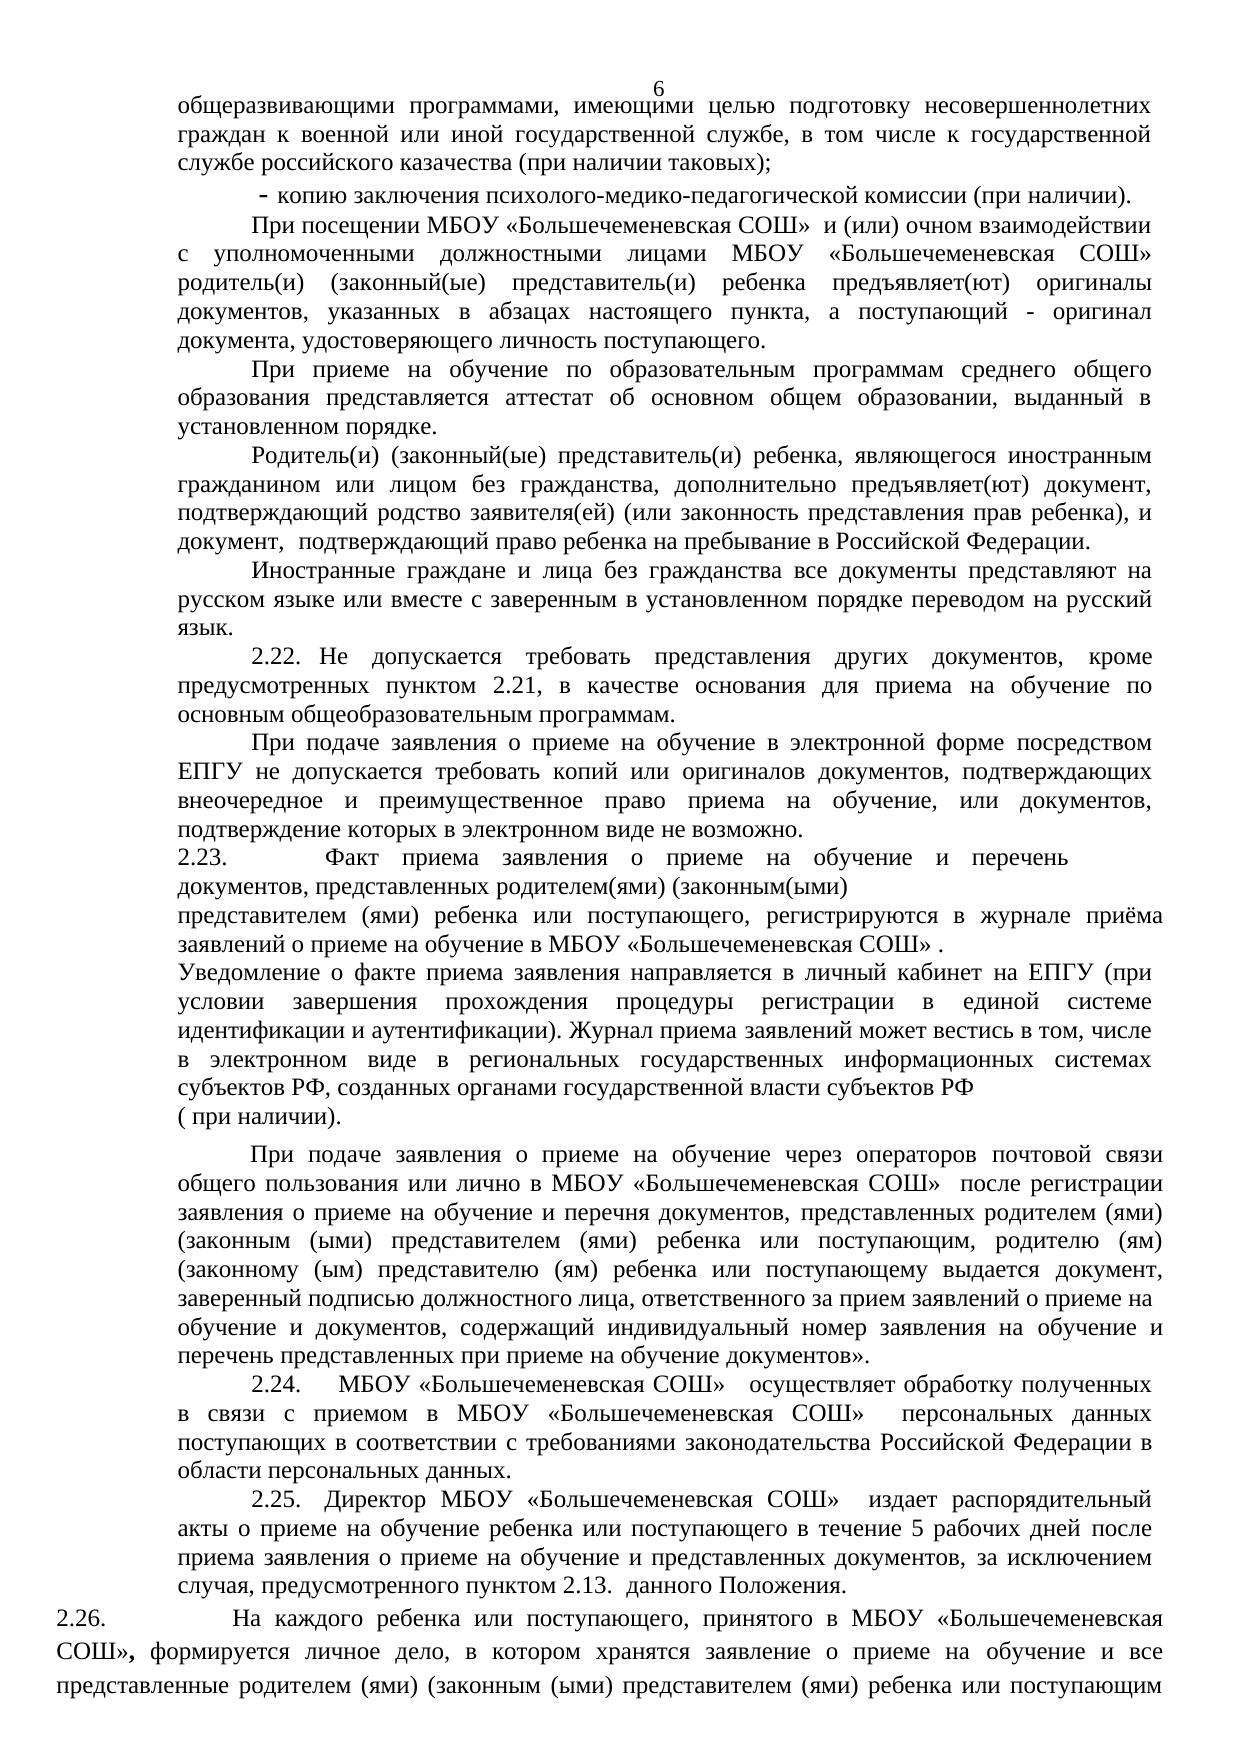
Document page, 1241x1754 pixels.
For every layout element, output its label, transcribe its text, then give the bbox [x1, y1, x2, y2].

text При приеме на обучение по образовательным программам среднего общего образования представляется аттестат об основном общем образовании, выданный в установленном порядке. [177, 354, 1152, 440]
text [177, 90, 1152, 176]
text При подаче заявления о приеме на обучение в электронной форме посредством ЕПГУ не допускается требовать копий или оригиналов документов, подтверждающих внеочередное и преимущественное право приема на обучение, или документов, подтверждение которых в электронном виде не возможно. [177, 727, 1152, 842]
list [56, 1599, 1163, 1700]
list Не допускается требовать представления других документов, кроме предусмотренных пунктом 2.21, в качестве основания для приема на обучение по основным общеобразовательным программам. [177, 641, 1152, 727]
text представителем (ями) ребенка или поступающего, регистрируются в журнале приёма заявлений о приеме на обучение в МБОУ «Большечеменевская СОШ» . [177, 900, 1163, 957]
text обучение и документов, содержащий индивидуальный номер заявления на обучение и перечень представленных при приеме на обучение документов». [177, 1312, 1163, 1369]
text ( при наличии). [177, 1101, 1152, 1130]
text Уведомление о факте приема заявления направляется в личный кабинет на ЕПГУ (при условии завершения прохождения процедуры регистрации в единой системе идентификации и аутентификации). Журнал приема заявлений может вестись в том, числе в электронном виде в региональных государственных информационных системах субъектов РФ, созданных органами государственной власти субъектов РФ [177, 957, 1152, 1101]
list Директор МБОУ «Большечеменевская СОШ» издает распорядительный акты о приеме на обучение ребенка или поступающего в течение 5 рабочих дней после приема заявления о приеме на обучение и представленных документов, за исключением случая, предусмотренного пунктом 2.13. данного Положения. [177, 1484, 1152, 1599]
text При посещении МБОУ «Большечеменевская СОШ» и (или) очном взаимодействии с уполномоченными должностными лицами МБОУ «Большечеменевская СОШ» родитель(и) (законный(ые) представитель(и) ребенка предъявляет(ют) оригиналы документов, указанных в абзацах настоящего пункта, а поступающий - оригинал документа, удостоверяющего личность поступающего. [177, 210, 1152, 353]
list МБОУ «Большечеменевская СОШ» осуществляет обработку полученных в связи с приемом в МБОУ «Большечеменевская СОШ» персональных данных поступающих в соответствии с требованиями законодательства Российской Федерации в области персональных данных. [177, 1369, 1152, 1484]
text Родитель(и) (законный(ые) представитель(и) ребенка, являющегося иностранным гражданином или лицом без гражданства, дополнительно предъявляет(ют) документ, подтверждающий родство заявителя(ей) (или законность представления прав ребенка), и документ, подтверждающий право ребенка на пребывание в Российской Федерации. [177, 440, 1152, 555]
text Иностранные граждане и лица без гражданства все документы представляют на русском языке или вместе с заверенным в установленном порядке переводом на русский язык. [177, 555, 1152, 641]
list Факт приема заявления о приеме на обучение и перечень документов, представленных родителем(ями) (законным(ыми) [177, 842, 1069, 900]
list копию заключения психолого-медико-педагогической комиссии (при наличии). [177, 176, 1152, 210]
text При подаче заявления о приеме на обучение через операторов почтовой связи общего пользования или лично в МБОУ «Большечеменевская СОШ» после регистрации заявления о приеме на обучение и перечня документов, представленных родителем (ями) (законным (ыми) представителем (ями) ребенка или поступающим, родителю (ям) (законному (ым) представителю (ям) ребенка или поступающему выдается документ, заверенный подписью должностного лица, ответственного за прием заявлений о приеме на [177, 1139, 1163, 1312]
